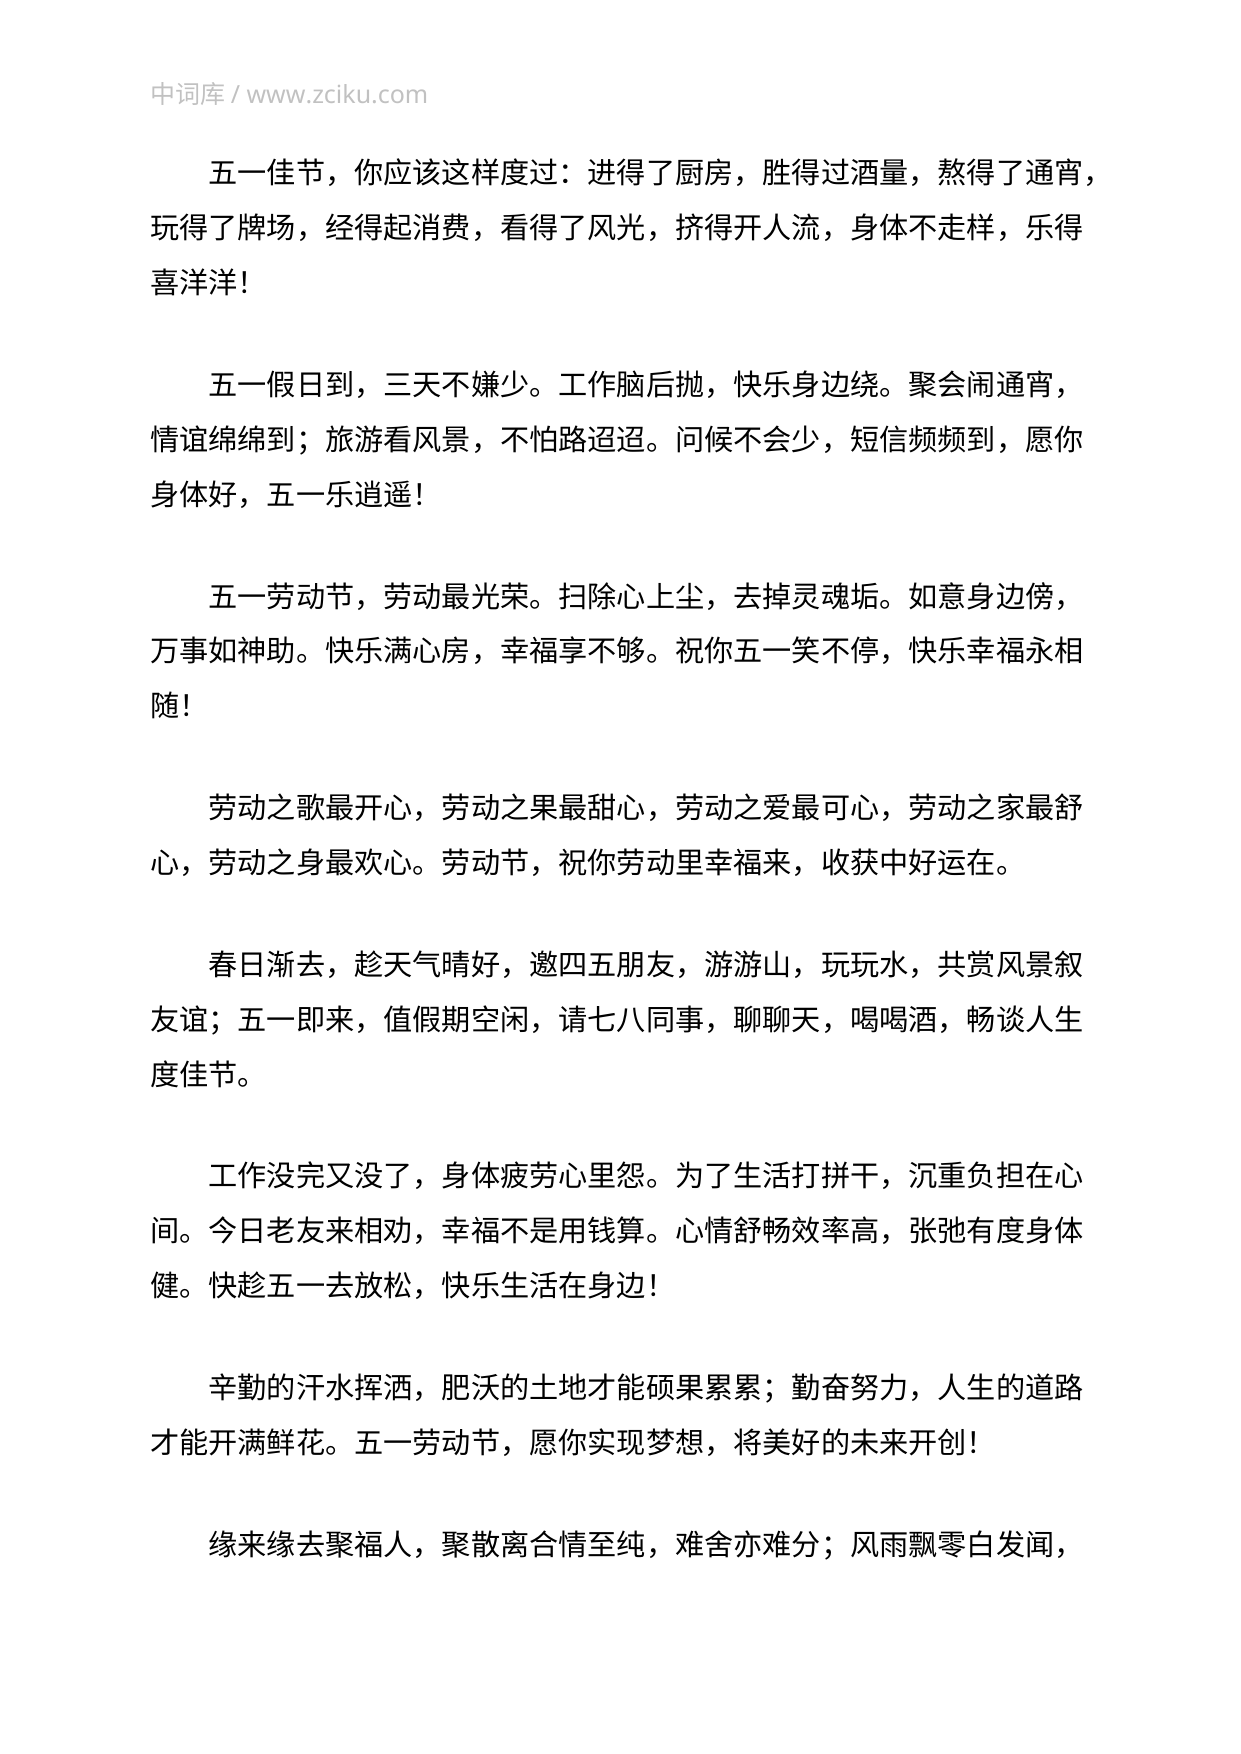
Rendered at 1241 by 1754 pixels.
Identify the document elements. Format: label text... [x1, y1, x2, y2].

text 五一佳节，你应该这样度过：进得了厨房，胜得过酒量，熬得了通宵，玩得了牌场，经得起消费，看得了风光，挤得开人流，身体不走样，乐得喜洋洋！ [150, 150, 1090, 302]
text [150, 1521, 1090, 1563]
text 五一假日到，三天不嫌少。工作脑后抛，快乐身边绕。聚会闹通宵，情谊绵绵到；旅游看风景，不怕路迢迢。问候不会少，短信频频到，愿你身体好，五一乐逍遥！ [150, 362, 1090, 514]
text 五一劳动节，劳动最光荣。扫除心上尘，去掉灵魂垢。如意身边傍，万事如神助。快乐满心房，幸福享不够。祝你五一笑不停，快乐幸福永相随！ [150, 573, 1090, 725]
text 工作没完又没了，身体疲劳心里怨。为了生活打拼干，沉重负担在心间。今日老友来相劝，幸福不是用钱算。心情舒畅效率高，张弛有度身体健。快趁五一去放松，快乐生活在身边！ [150, 1153, 1090, 1305]
text 春日渐去，趁天气晴好，邀四五朋友，游游山，玩玩水，共赏风景叙友谊；五一即来，值假期空闲，请七八同事，聊聊天，喝喝酒，畅谈人生度佳节。 [150, 941, 1090, 1093]
text 劳动之歌最开心，劳动之果最甜心，劳动之爱最可心，劳动之家最舒心，劳动之身最欢心。劳动节，祝你劳动里幸福来，收获中好运在。 [150, 785, 1090, 882]
text 辛勤的汗水挥洒，肥沃的土地才能硕果累累；勤奋努力，人生的道路才能开满鲜花。五一劳动节，愿你实现梦想，将美好的未来开创！ [150, 1364, 1090, 1462]
